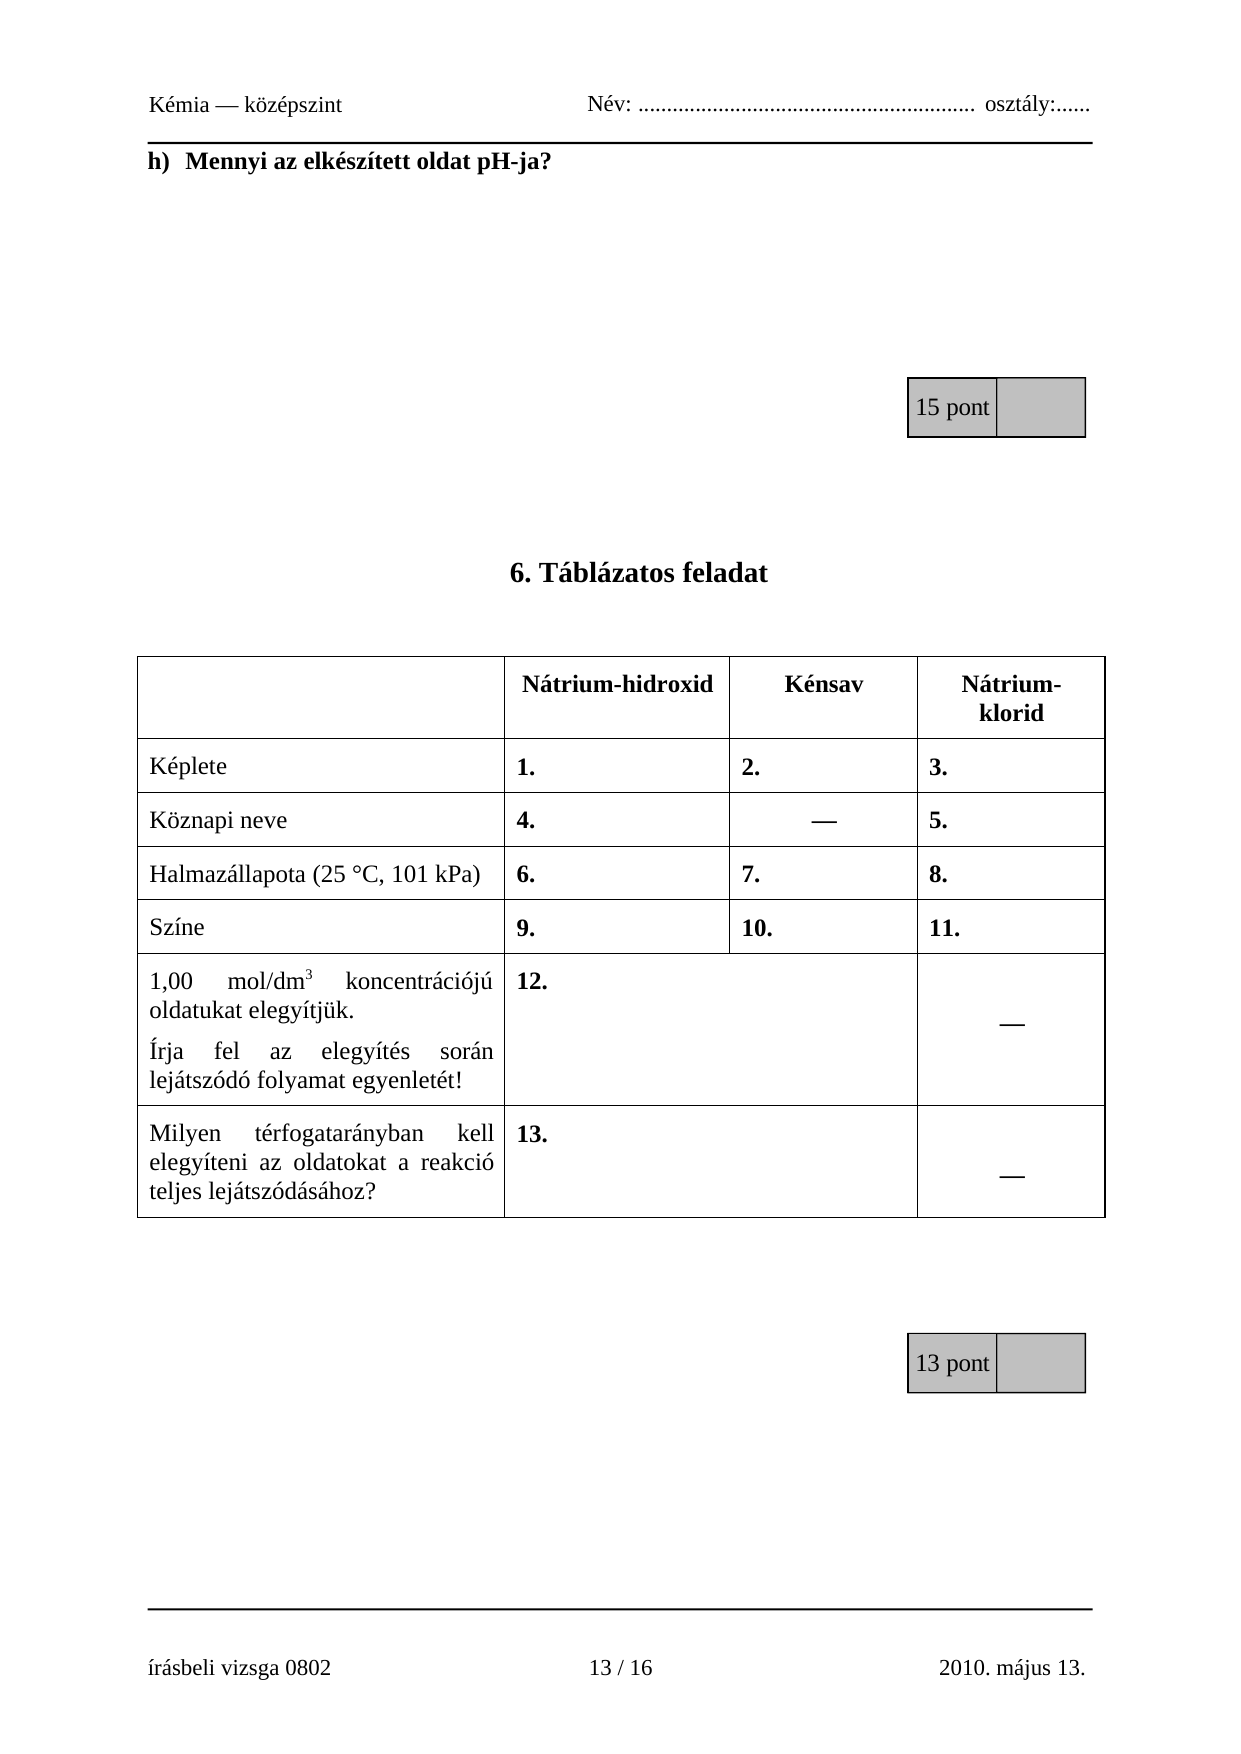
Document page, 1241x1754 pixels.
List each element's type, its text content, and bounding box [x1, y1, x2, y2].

list Mennyi az elkészített oldat pH-ja? [147, 146, 1117, 175]
table_cell 5. [918, 793, 1104, 846]
table_header Kénsav [730, 657, 917, 738]
table_cell Milyen térfogatarányban kell elegyíteni az oldatokat a reakció teljes lejátszódásához? [138, 1106, 504, 1217]
table_cell Köznapi neve [138, 793, 504, 846]
table_cell 1. [505, 739, 729, 792]
table_cell 9. [505, 900, 729, 953]
table_cell — [918, 954, 1104, 1105]
table_cell Halmazállapota (25 °C, 101 kPa) [138, 847, 504, 899]
table_cell Képlete [138, 739, 504, 792]
table_cell Színe [138, 900, 504, 953]
table_cell 4. [505, 793, 729, 846]
table_header [138, 657, 504, 738]
table_header Nátrium-hidroxid [505, 657, 729, 738]
table_cell 1,00 mol/dm3 koncentrációjú oldatukat elegyítjük. Írja fel az elegyítés során lejátszódó folyamat egyenletét! [138, 954, 504, 1105]
table_cell — [730, 793, 917, 846]
subtitle Táblázatos feladat [509, 555, 1117, 588]
table_cell 8. [918, 847, 1104, 899]
table_cell 6. [505, 847, 729, 899]
table_cell 11. [918, 900, 1104, 953]
table_cell — [918, 1106, 1104, 1217]
table_cell 3. [918, 739, 1104, 792]
table_cell 12. [505, 954, 917, 1105]
table_header Nátrium- klorid [918, 657, 1104, 738]
table_cell 2. [730, 739, 917, 792]
table_cell 13. [505, 1106, 917, 1217]
table_cell 10. [730, 900, 917, 953]
table_cell 7. [730, 847, 917, 899]
